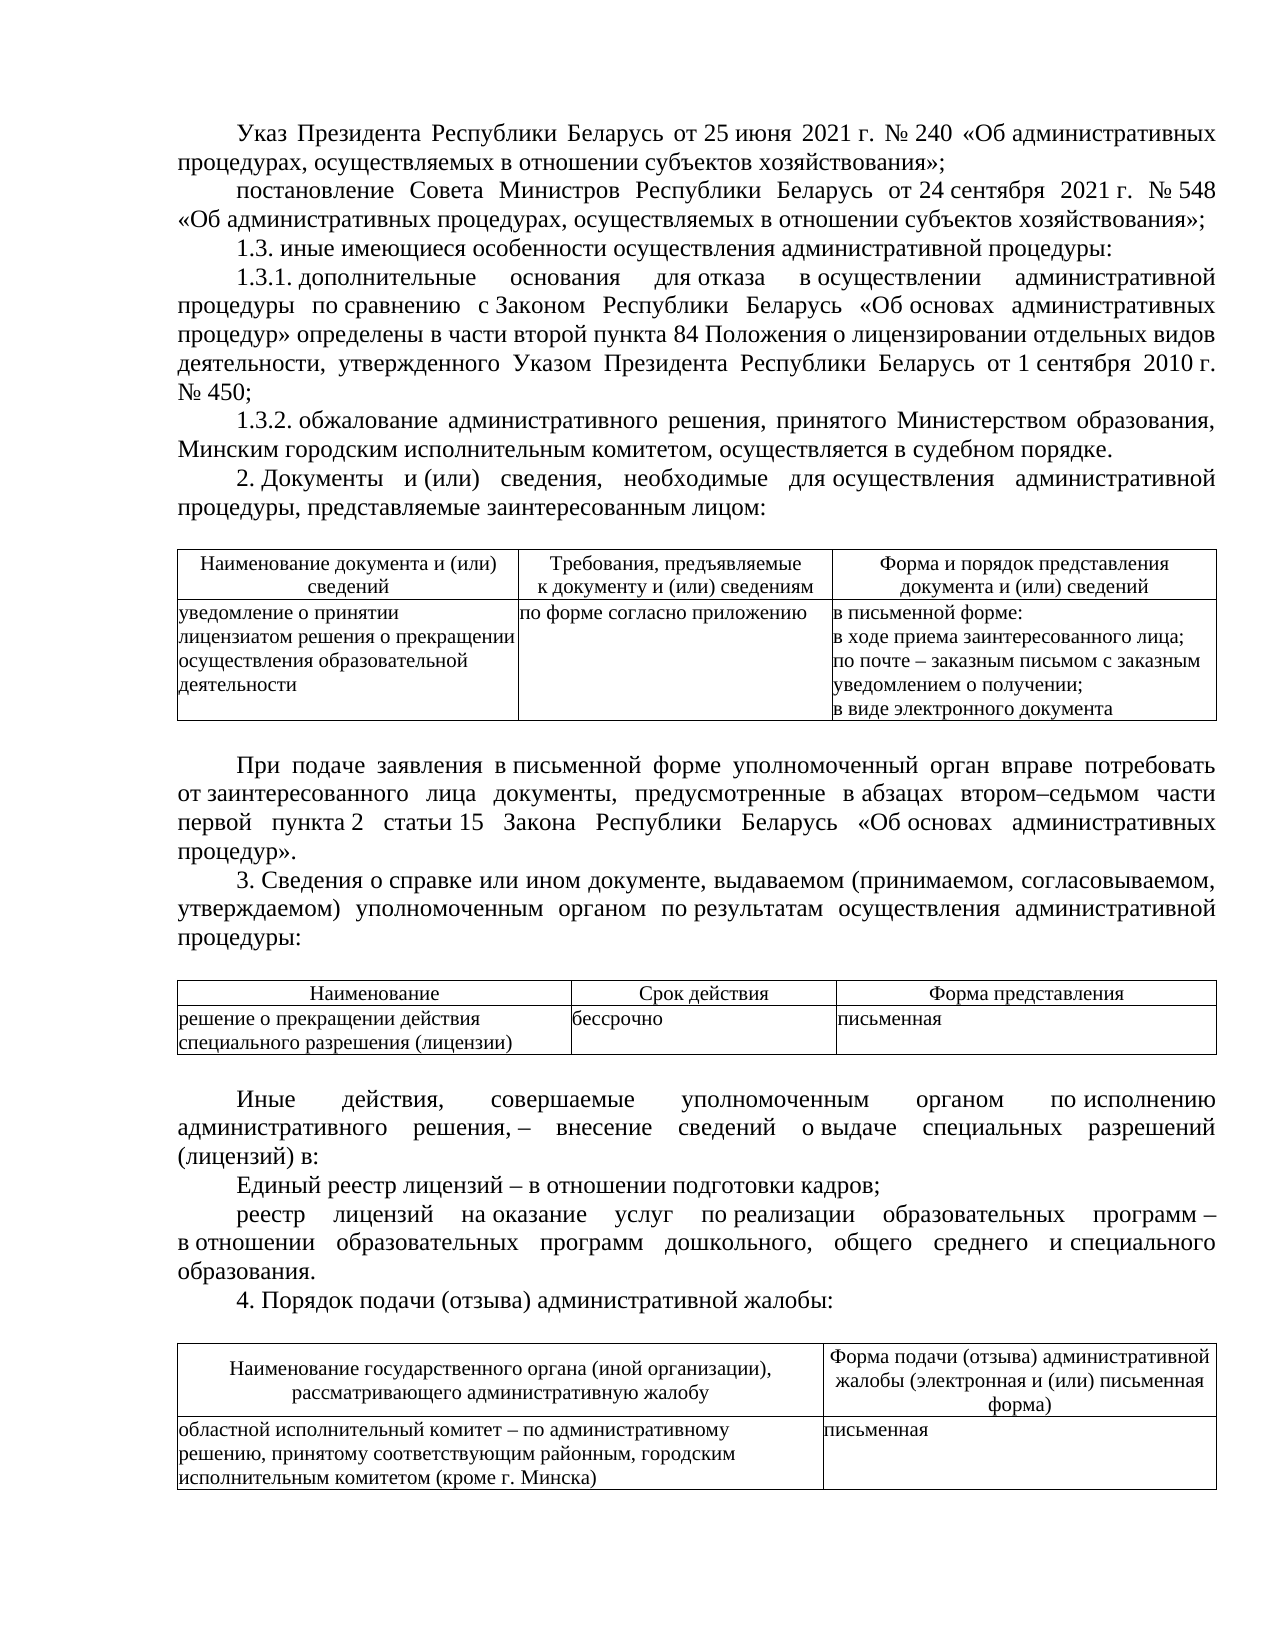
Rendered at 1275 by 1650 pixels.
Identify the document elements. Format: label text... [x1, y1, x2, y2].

text 1.3. иные имеющиеся особенности осуществления административной процедуры: [177, 233, 1216, 262]
table_cell в письменной форме: в ходе приема заинтересованного лица; по почте – заказным письмом с заказным уведомлением о получении; в виде электронного документа [833, 600, 1216, 720]
text Единый реестр лицензий – в отношении подготовки кадров; [177, 1170, 1216, 1199]
table_header Форма представления [837, 981, 1216, 1005]
table_header Требования, предъявляемые к документу и (или) сведениям [519, 550, 832, 598]
text 1.3.1. дополнительные основания для отказа в осуществлении административной процедуры по сравнению с Законом Республики Беларусь «Об основах административных процедур» определены в части второй пункта 84 Положения о лицензировании отдельных видов деятельности, утвержденного Указом Президента Республики Беларусь от 1 сентября 2010 г. № 450; [177, 262, 1216, 406]
table_header Наименование документа и (или) сведений [178, 550, 518, 598]
text 3. Сведения о справке или ином документе, выдаваемом (принимаемом, согласовываемом, утверждаемом) уполномоченным органом по результатам осуществления административной процедуры: [177, 865, 1216, 951]
table_cell бессрочно [572, 1006, 836, 1054]
table_cell письменная [824, 1417, 1216, 1489]
table_cell областной исполнительный комитет – по административному решению, принятому соответствующим районным, городским исполнительным комитетом (кроме г. Минска) [178, 1417, 823, 1489]
table_cell решение о прекращении действия специального разрешения (лицензии) [178, 1006, 571, 1054]
text 4. Порядок подачи (отзыва) административной жалобы: [177, 1285, 1216, 1314]
text 2. Документы и (или) сведения, необходимые для осуществления административной процедуры, представляемые заинтересованным лицом: [177, 463, 1216, 521]
table_cell по форме согласно приложению [519, 600, 832, 720]
text Указ Президента Республики Беларусь от 25 июня 2021 г. № 240 «Об административных процедурах, осуществляемых в отношении субъектов хозяйствования»; [177, 118, 1216, 176]
text При подаче заявления в письменной форме уполномоченный орган вправе потребовать от заинтересованного лица документы, предусмотренные в абзацах втором–седьмом части первой пункта 2 статьи 15 Закона Республики Беларусь «Об основах административных процедур». [177, 750, 1216, 865]
text Иные действия, совершаемые уполномоченным органом по исполнению административного решения, – внесение сведений о выдаче специальных разрешений (лицензий) в: [177, 1084, 1216, 1170]
table_header Форма и порядок представления документа и (или) сведений [833, 550, 1216, 598]
table_header Наименование государственного органа (иной организации), рассматривающего административную жалобу [178, 1344, 823, 1416]
table_cell письменная [837, 1006, 1216, 1054]
text 1.3.2. обжалование административного решения, принятого Министерством образования, Минским городским исполнительным комитетом, осуществляется в судебном порядке. [177, 406, 1216, 463]
table_header Форма подачи (отзыва) административной жалобы (электронная и (или) письменная форма) [824, 1344, 1216, 1416]
text постановление Совета Министров Республики Беларусь от 24 сентября 2021 г. № 548 «Об административных процедурах, осуществляемых в отношении субъектов хозяйствования»; [177, 176, 1216, 233]
table_cell уведомление о принятии лицензиатом решения о прекращении осуществления образовательной деятельности [178, 600, 518, 720]
text реестр лицензий на оказание услуг по реализации образовательных программ – в отношении образовательных программ дошкольного, общего среднего и специального образования. [177, 1199, 1216, 1285]
table_header Наименование [178, 981, 571, 1005]
table_header Срок действия [572, 981, 836, 1005]
